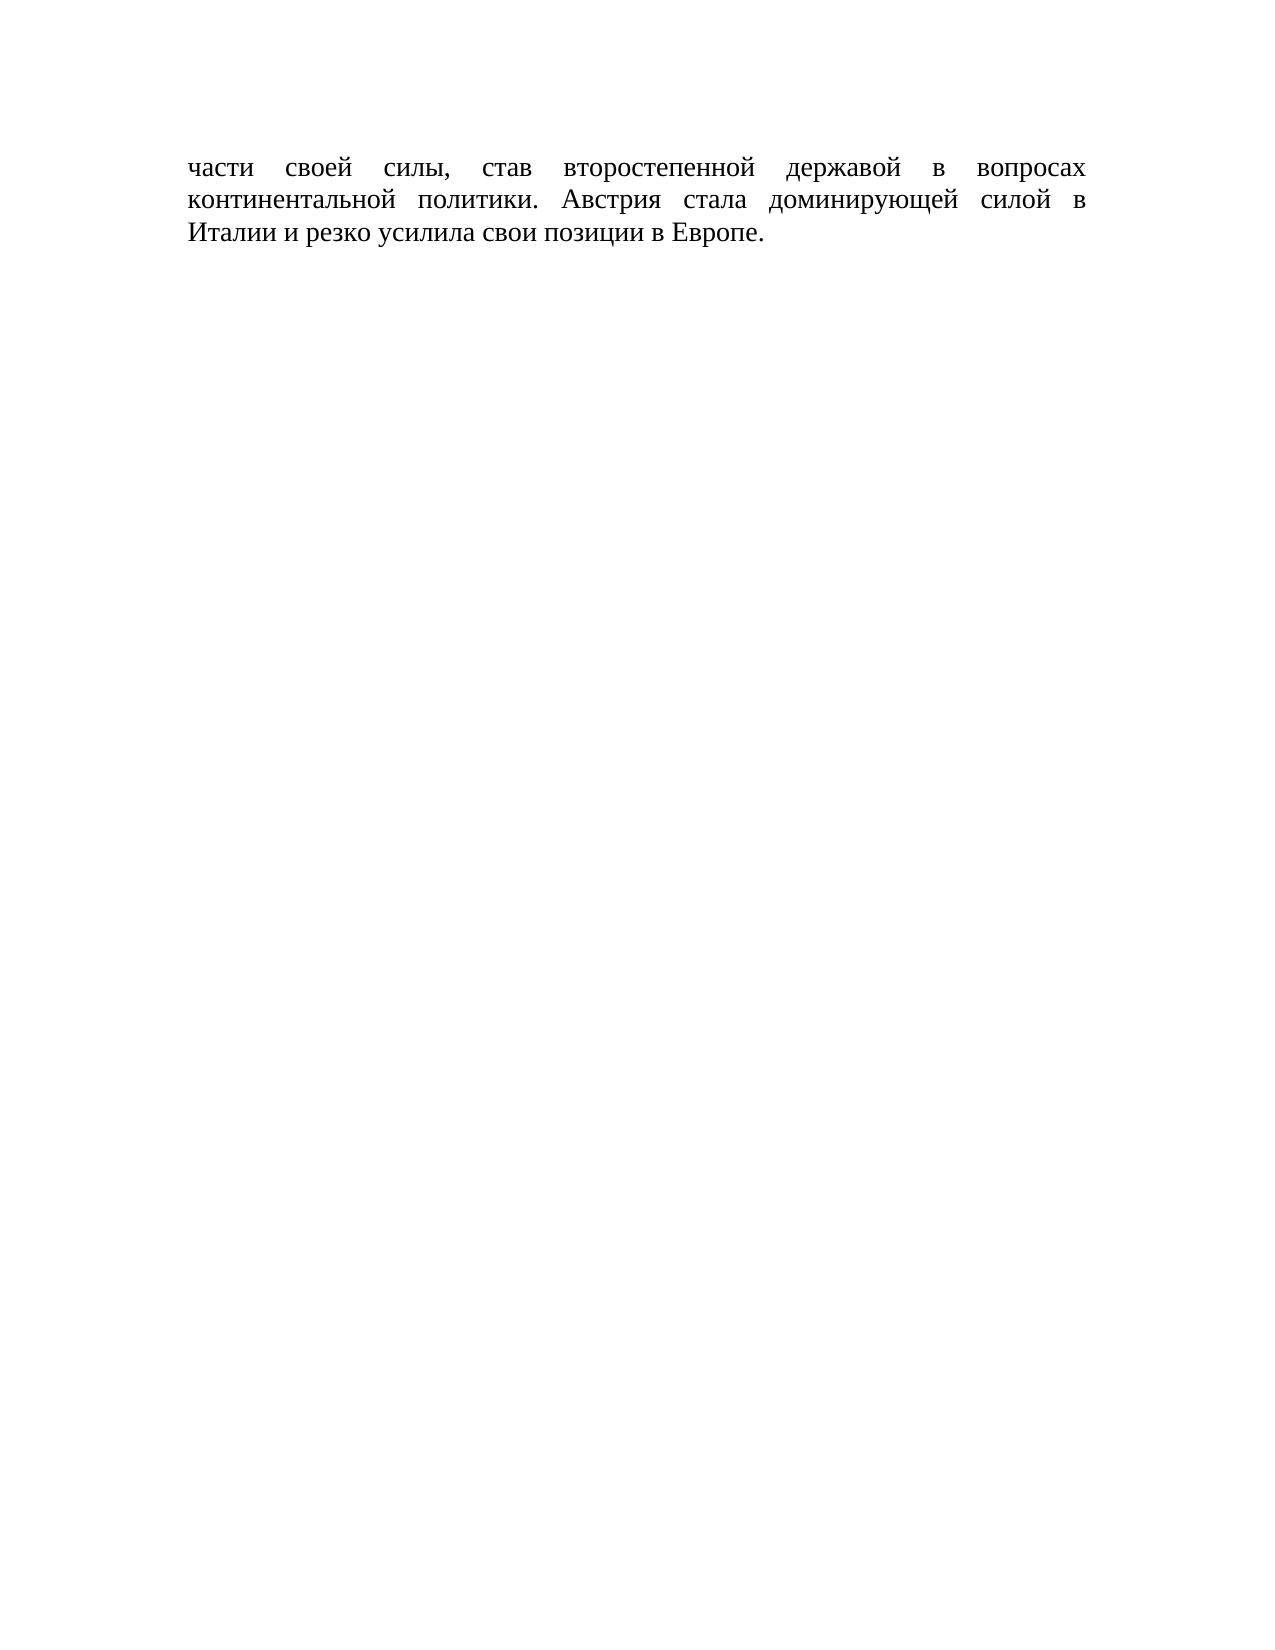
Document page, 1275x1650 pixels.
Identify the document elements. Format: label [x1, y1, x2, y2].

text [187, 150, 1087, 247]
